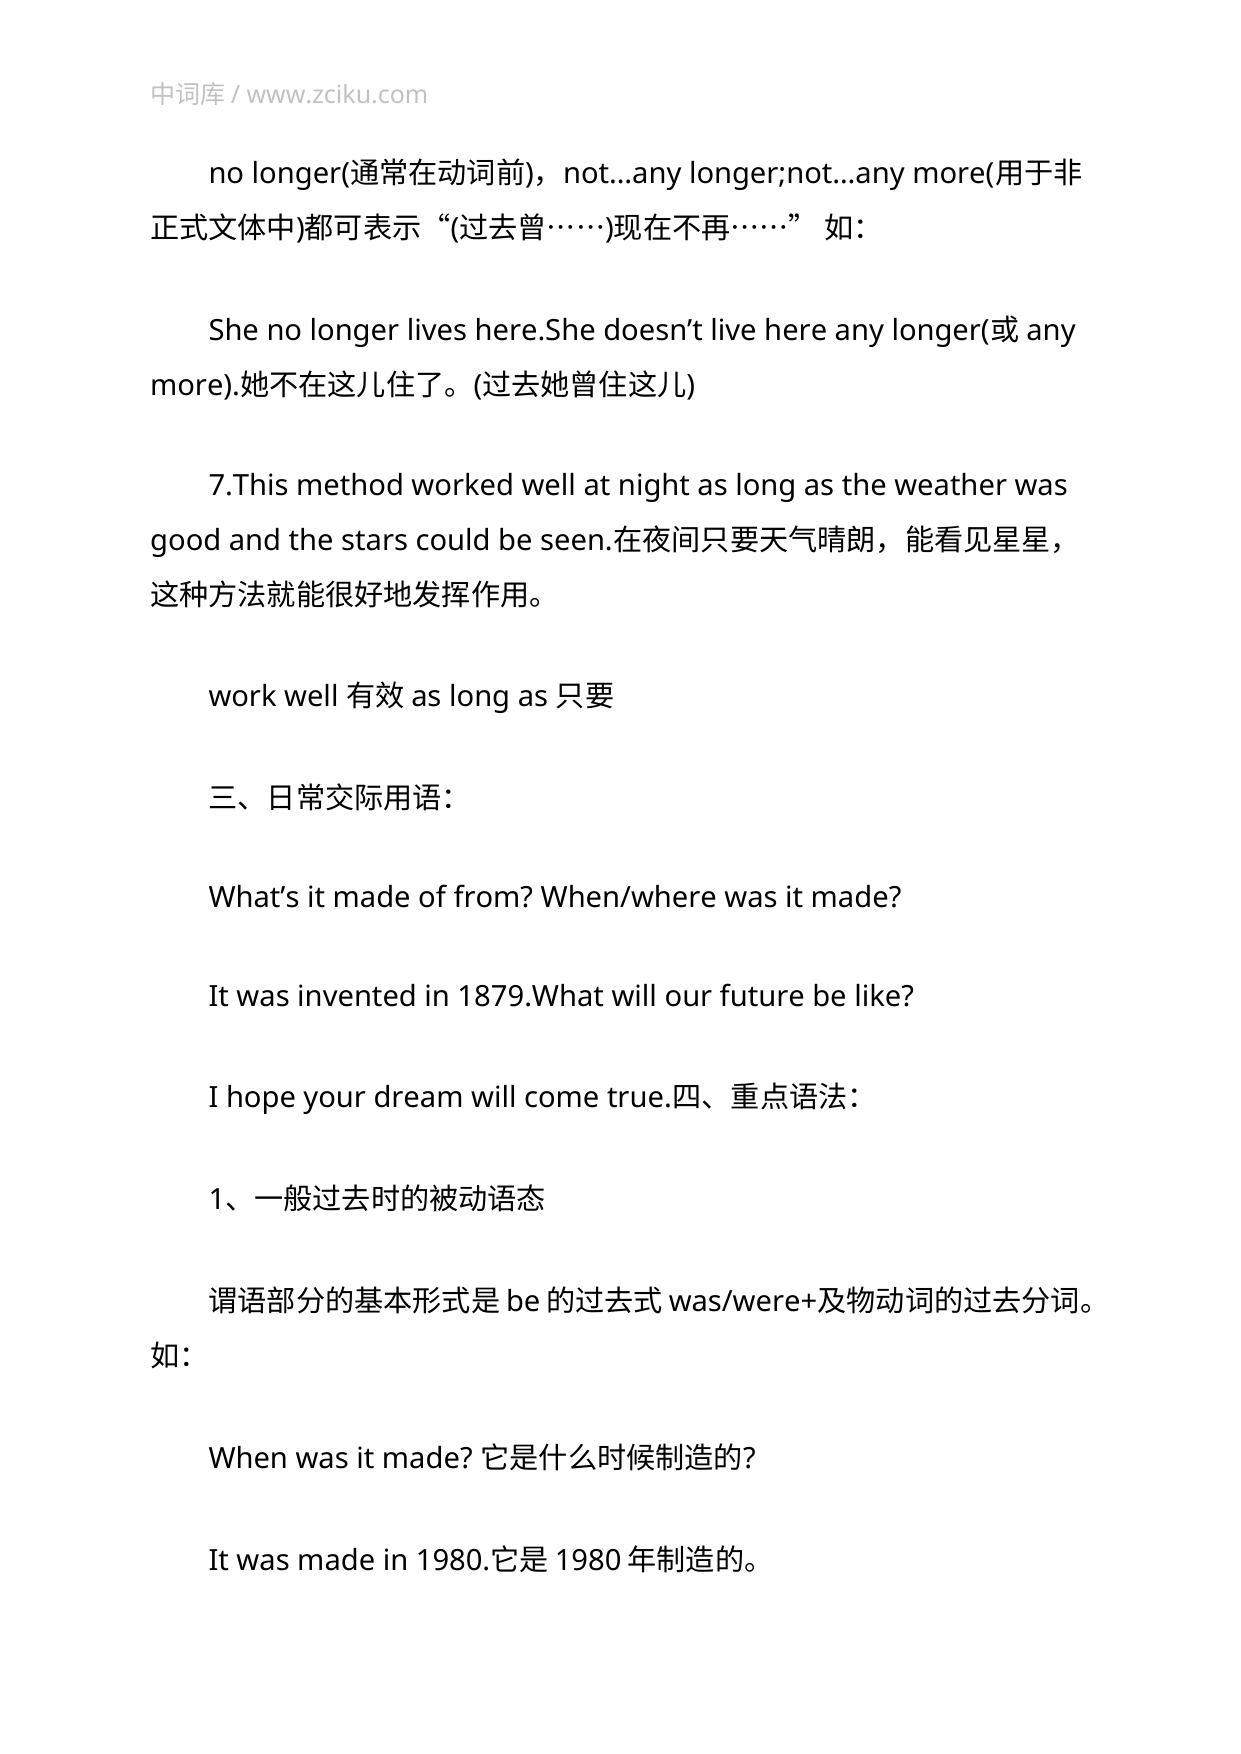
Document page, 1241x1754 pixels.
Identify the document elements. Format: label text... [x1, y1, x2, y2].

text 三、日常交际用语： [150, 775, 1090, 817]
text I hope your dream will come true.四、重点语法： [150, 1074, 1090, 1116]
text work well 有效 as long as 只要 [150, 673, 1090, 715]
text It was made in 1980.它是1980年制造的。 [150, 1536, 1090, 1579]
text no longer(通常在动词前)，not…any longer;not…any more(用于非正式文体中)都可表示“(过去曾……)现在不再……” 如： [150, 150, 1090, 247]
text 7.This method worked well at night as long as the weather was good and the stars could be seen.在夜间只要天气晴朗，能看见星星，这种方法就能很好地发挥作用。 [150, 464, 1090, 613]
text When was it made? 它是什么时候制造的? [150, 1434, 1090, 1477]
text What’s it made of from? When/where was it made? [150, 877, 1090, 916]
text She no longer lives here.She doesn’t live here any longer(或 any more).她不在这儿住了。(过去她曾住这儿) [150, 307, 1090, 404]
text It was invented in 1879.What will our future be like? [150, 975, 1090, 1015]
text 1、一般过去时的被动语态 [150, 1176, 1090, 1218]
text 谓语部分的基本形式是be的过去式was/were+及物动词的过去分词。如： [150, 1278, 1090, 1375]
